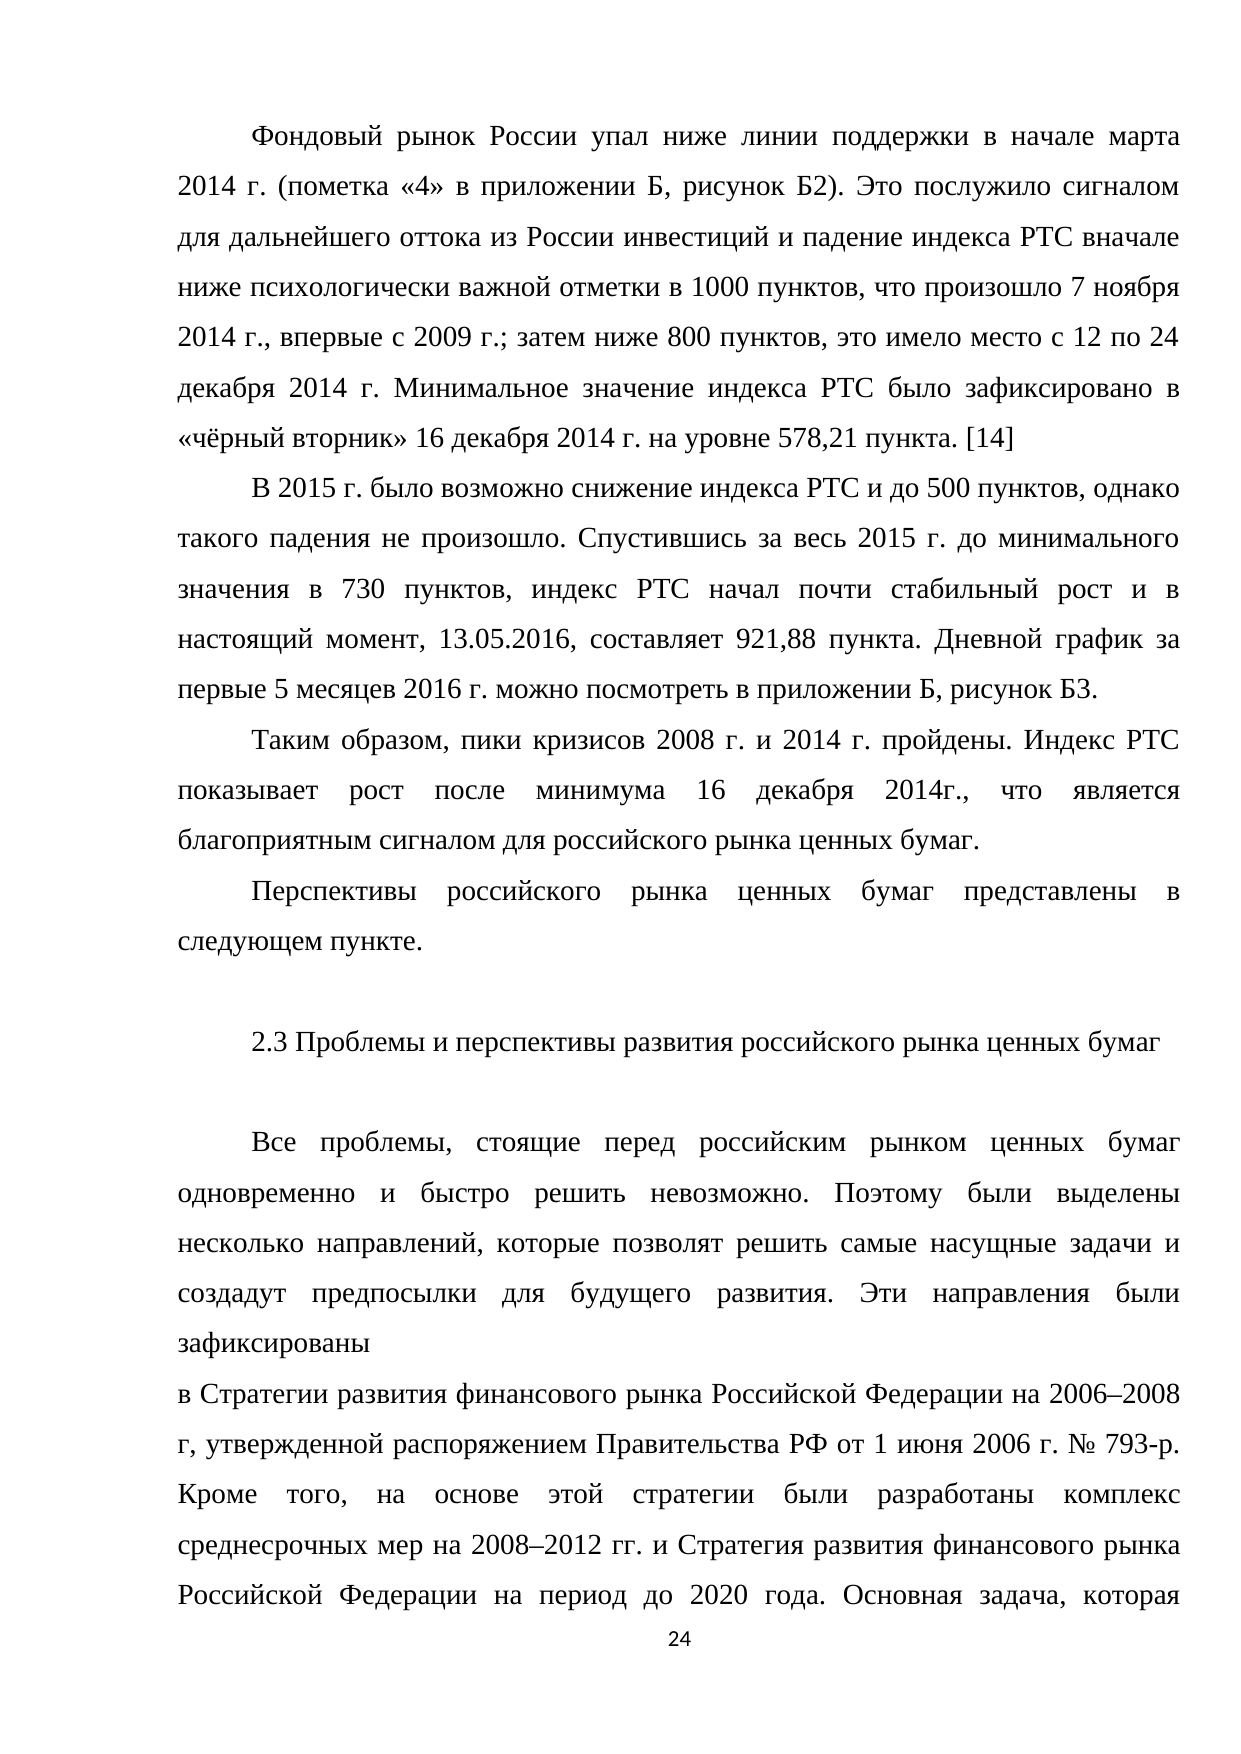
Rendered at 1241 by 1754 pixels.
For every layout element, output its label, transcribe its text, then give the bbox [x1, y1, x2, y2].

text 2.3 Проблемы и перспективы развития российского рынка ценных бумаг [177, 1024, 1181, 1057]
text Фондовый рынок России упал ниже линии поддержки в начале марта 2014 г. (пометка «4» в приложении Б, рисунок Б2). Это послужило сигналом для дальнейшего оттока из России инвестиций и падение индекса РТС вначале ниже психологически важной отметки в 1000 пунктов, что произошло 7 ноября 2014 г., впервые с 2009 г.; затем ниже 800 пунктов, это имело место с 12 по 24 декабря 2014 г. Минимальное значение индекса РТС было зафиксировано в «чёрный вторник» 16 декабря 2014 г. на уровне 578,21 пункта. [14] [177, 118, 1181, 453]
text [177, 1376, 1181, 1611]
text Таким образом, пики кризисов 2008 г. и 2014 г. пройдены. Индекс РТС показывает рост после минимума 16 декабря 2014г., что является благоприятным сигналом для российского рынка ценных бумаг. [177, 722, 1181, 856]
text Перспективы российского рынка ценных бумаг представлены в следующем пункте. [177, 873, 1181, 957]
text В 2015 г. было возможно снижение индекса РТС и до 500 пунктов, однако такого падения не произошло. Спустившись за весь 2015 г. до минимального значения в 730 пунктов, индекс РТС начал почти стабильный рост и в настоящий момент, 13.05.2016, составляет 921,88 пункта. Дневной график за первые 5 месяцев 2016 г. можно посмотреть в приложении Б, рисунок Б3. [177, 470, 1181, 705]
text Все проблемы, стоящие перед российским рынком ценных бумаг одновременно и быстро решить невозможно. Поэтому были выделены несколько направлений, которые позволят решить самые насущные задачи и создадут предпосылки для будущего развития. Эти направления были зафиксированы [177, 1124, 1181, 1359]
